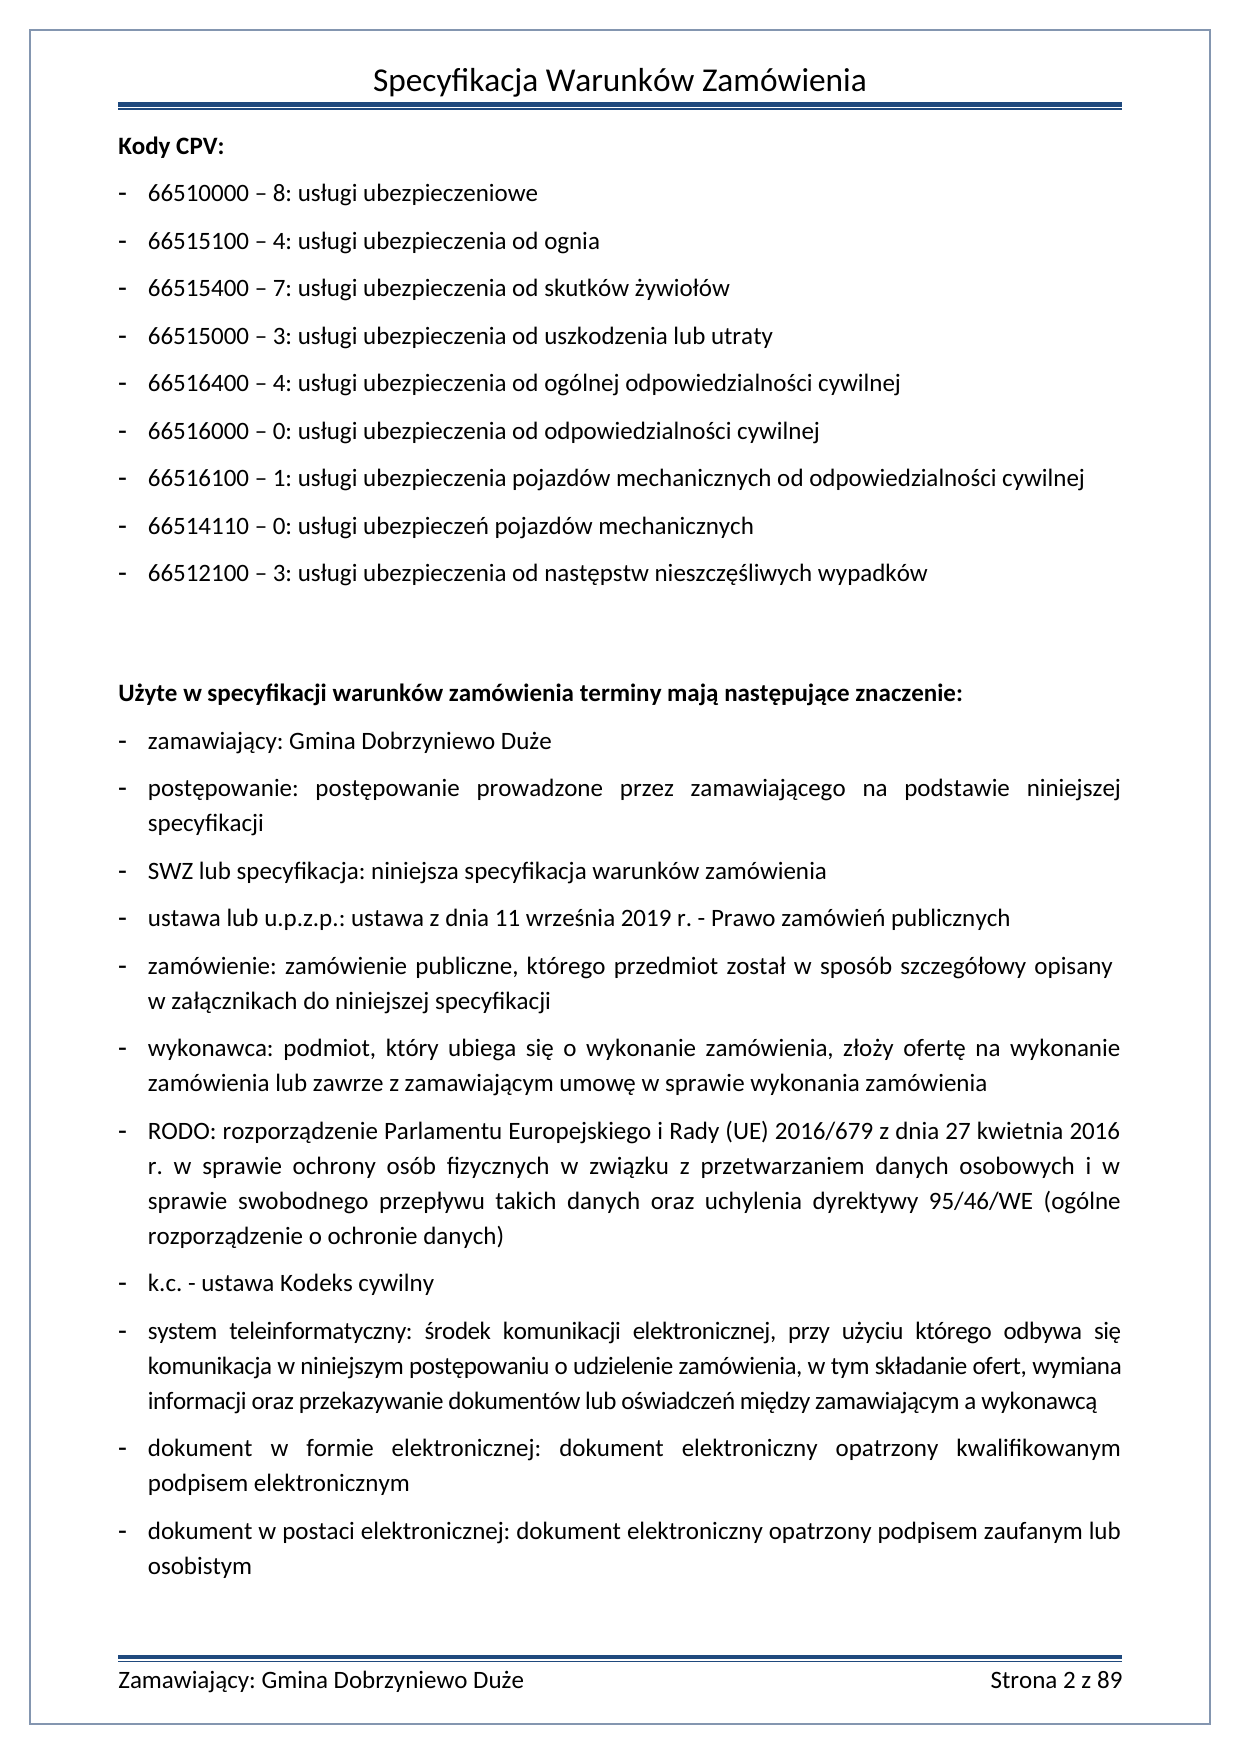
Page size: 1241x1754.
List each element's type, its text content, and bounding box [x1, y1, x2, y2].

list dokument w postaci elektronicznej: dokument elektroniczny opatrzony podpisem zaufanym lub osobistym [118, 1515, 1122, 1580]
list dokument w formie elektronicznej: dokument elektroniczny opatrzony kwalifikowanym podpisem elektronicznym [118, 1432, 1122, 1498]
list 66515400 – 7: usługi ubezpieczenia od skutków żywiołów [118, 272, 1122, 303]
list 66515100 – 4: usługi ubezpieczenia od ognia [118, 225, 1122, 255]
list postępowanie: postępowanie prowadzone przez zamawiającego na podstawie niniejszej specyfikacji [118, 772, 1122, 838]
list ustawa lub u.p.z.p.: ustawa z dnia 11 września 2019 r. - Prawo zamówień publicznych [118, 902, 1122, 933]
list 66516000 – 0: usługi ubezpieczenia od odpowiedzialności cywilnej [118, 415, 1122, 445]
list RODO: rozporządzenie Parlamentu Europejskiego i Rady (UE) 2016/679 z dnia 27 kwietnia 2016 r. w sprawie ochrony osób fizycznych w związku z przetwarzaniem danych osobowych i w sprawie swobodnego przepływu takich danych oraz uchylenia dyrektywy 95/46/WE (ogólne rozporządzenie o ochronie danych) [118, 1115, 1122, 1250]
list 66514110 – 0: usługi ubezpieczeń pojazdów mechanicznych [118, 510, 1122, 540]
list k.c. - ustawa Kodeks cywilny [118, 1267, 1122, 1298]
list zamawiający: Gmina Dobrzyniewo Duże [118, 725, 1122, 755]
list SWZ lub specyfikacja: niniejsza specyfikacja warunków zamówienia [118, 855, 1122, 885]
list 66510000 – 8: usługi ubezpieczeniowe [118, 177, 1122, 208]
list 66512100 – 3: usługi ubezpieczenia od następstw nieszczęśliwych wypadków [118, 557, 1122, 588]
list 66516100 – 1: usługi ubezpieczenia pojazdów mechanicznych od odpowiedzialności cywilnej [118, 462, 1122, 493]
list system teleinformatyczny: środek komunikacji elektronicznej, przy użyciu którego odbywa się komunikacja w niniejszym postępowaniu o udzielenie zamówienia, w tym składanie ofert, wymiana informacji oraz przekazywanie dokumentów lub oświadczeń między zamawiającym a wykonawcą [118, 1315, 1122, 1415]
list zamówienie: zamówienie publiczne, którego przedmiot został w sposób szczegółowy opisany w załącznikach do niniejszej specyfikacji [118, 950, 1122, 1015]
text Kody CPV: [118, 130, 1122, 160]
text Użyte w specyfikacji warunków zamówienia terminy mają następujące znaczenie: [118, 677, 1122, 708]
list wykonawca: podmiot, który ubiega się o wykonanie zamówienia, złoży ofertę na wykonanie zamówienia lub zawrze z zamawiającym umowę w sprawie wykonania zamówienia [118, 1032, 1122, 1098]
list 66515000 – 3: usługi ubezpieczenia od uszkodzenia lub utraty [118, 320, 1122, 350]
list 66516400 – 4: usługi ubezpieczenia od ogólnej odpowiedzialności cywilnej [118, 367, 1122, 398]
